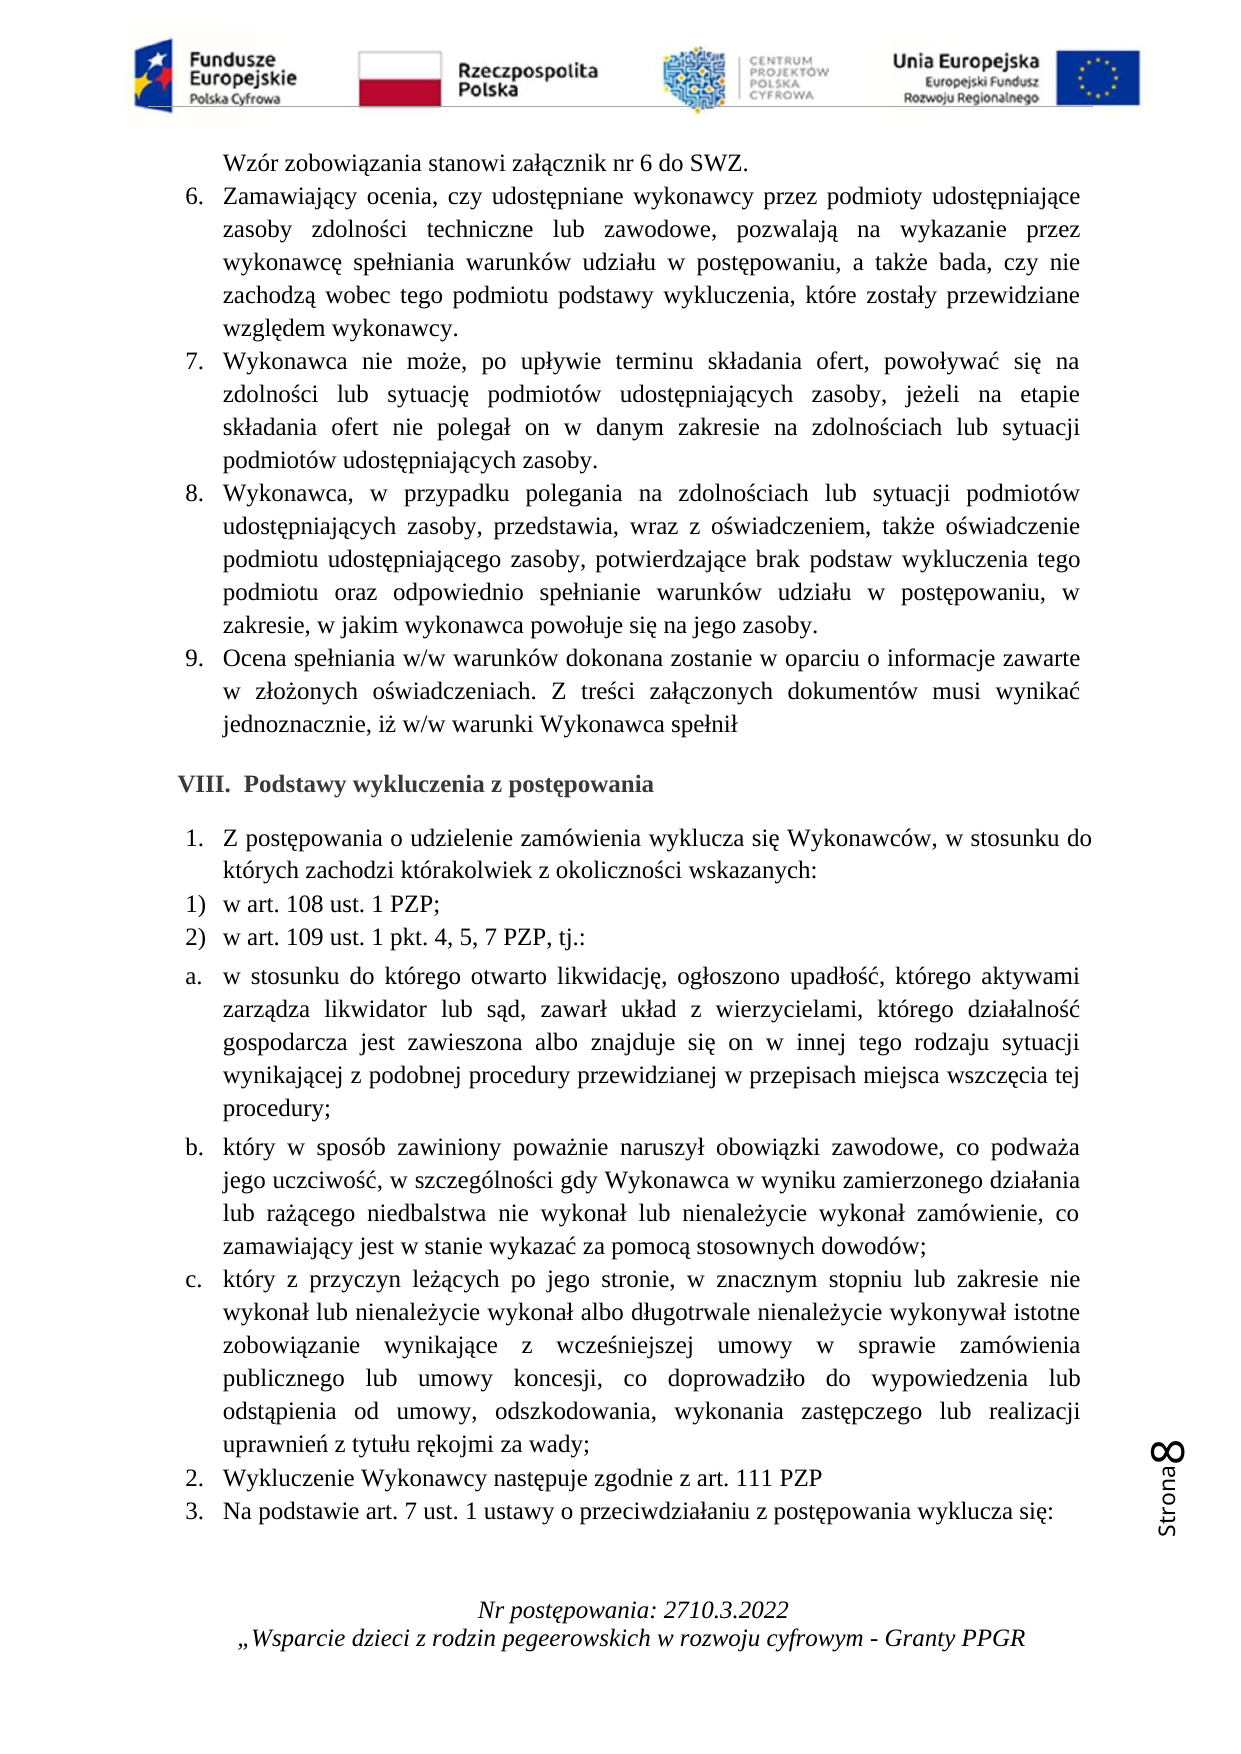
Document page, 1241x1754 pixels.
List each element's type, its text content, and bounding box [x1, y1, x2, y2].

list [185, 148, 1081, 176]
list Wykonawca, w przypadku polegania na zdolnościach lub sytuacji podmiotów udostępniających zasoby, przedstawia, wraz z oświadczeniem, także oświadczenie podmiotu udostępniającego zasoby, potwierdzające brak podstaw wykluczenia tego podmiotu oraz odpowiednio spełnianie warunków udziału w postępowaniu, w zakresie, w jakim wykonawca powołuje się na jego zasoby. [185, 478, 1081, 639]
list Podstawy wykluczenia z postępowania [177, 769, 1093, 798]
list Wykluczenie Wykonawcy następuje zgodnie z art. 111 PZP [185, 1463, 1093, 1491]
list w art. 108 ust. 1 PZP; [185, 889, 1093, 917]
list w stosunku do którego otwarto likwidację, ogłoszono upadłość, którego aktywami zarządza likwidator lub sąd, zawarł układ z wierzycielami, którego działalność gospodarcza jest zawieszona albo znajduje się on w innej tego rodzaju sytuacji wynikającej z podobnej procedury przewidzianej w przepisach miejsca wszczęcia tej procedury; [185, 961, 1081, 1122]
list Na podstawie art. 7 ust. 1 ustawy o przeciwdziałaniu z postępowania wyklucza się: [185, 1496, 1093, 1524]
list który w sposób zawiniony poważnie naruszył obowiązki zawodowe, co podważa jego uczciwość, w szczególności gdy Wykonawca w wyniku zamierzonego działania lub rażącego niedbalstwa nie wykonał lub nienależycie wykonał zamówienie, co zamawiający jest w stanie wykazać za pomocą stosownych dowodów; [185, 1132, 1081, 1260]
list w art. 109 ust. 1 pkt. 4, 5, 7 PZP, tj.: [185, 922, 1093, 950]
list Z postępowania o udzielenie zamówienia wyklucza się Wykonawców, w stosunku do których zachodzi którakolwiek z okoliczności wskazanych: [185, 823, 1093, 884]
list Zamawiający ocenia, czy udostępniane wykonawcy przez podmioty udostępniające zasoby zdolności techniczne lub zawodowe, pozwalają na wykazanie przez wykonawcę spełniania warunków udziału w postępowaniu, a także bada, czy nie zachodzą wobec tego podmiotu podstawy wykluczenia, które zostały przewidziane względem wykonawcy. [185, 181, 1081, 342]
list Ocena spełniania w/w warunków dokonana zostanie w oparciu o informacje zawarte w złożonych oświadczeniach. Z treści załączonych dokumentów musi wynikać jednoznacznie, iż w/w warunki Wykonawca spełnił [185, 643, 1081, 738]
picture [124, 19, 1156, 126]
list Wykonawca nie może, po upływie terminu składania ofert, powoływać się na zdolności lub sytuację podmiotów udostępniających zasoby, jeżeli na etapie składania ofert nie polegał on w danym zakresie na zdolnościach lub sytuacji podmiotów udostępniających zasoby. [185, 346, 1081, 474]
list który z przyczyn leżących po jego stronie, w znacznym stopniu lub zakresie nie wykonał lub nienależycie wykonał albo długotrwale nienależycie wykonywał istotne zobowiązanie wynikające z wcześniejszej umowy w sprawie zamówienia publicznego lub umowy koncesji, co doprowadziło do wypowiedzenia lub odstąpienia od umowy, odszkodowania, wykonania zastępczego lub realizacji uprawnień z tytułu rękojmi za wady; [185, 1264, 1081, 1458]
